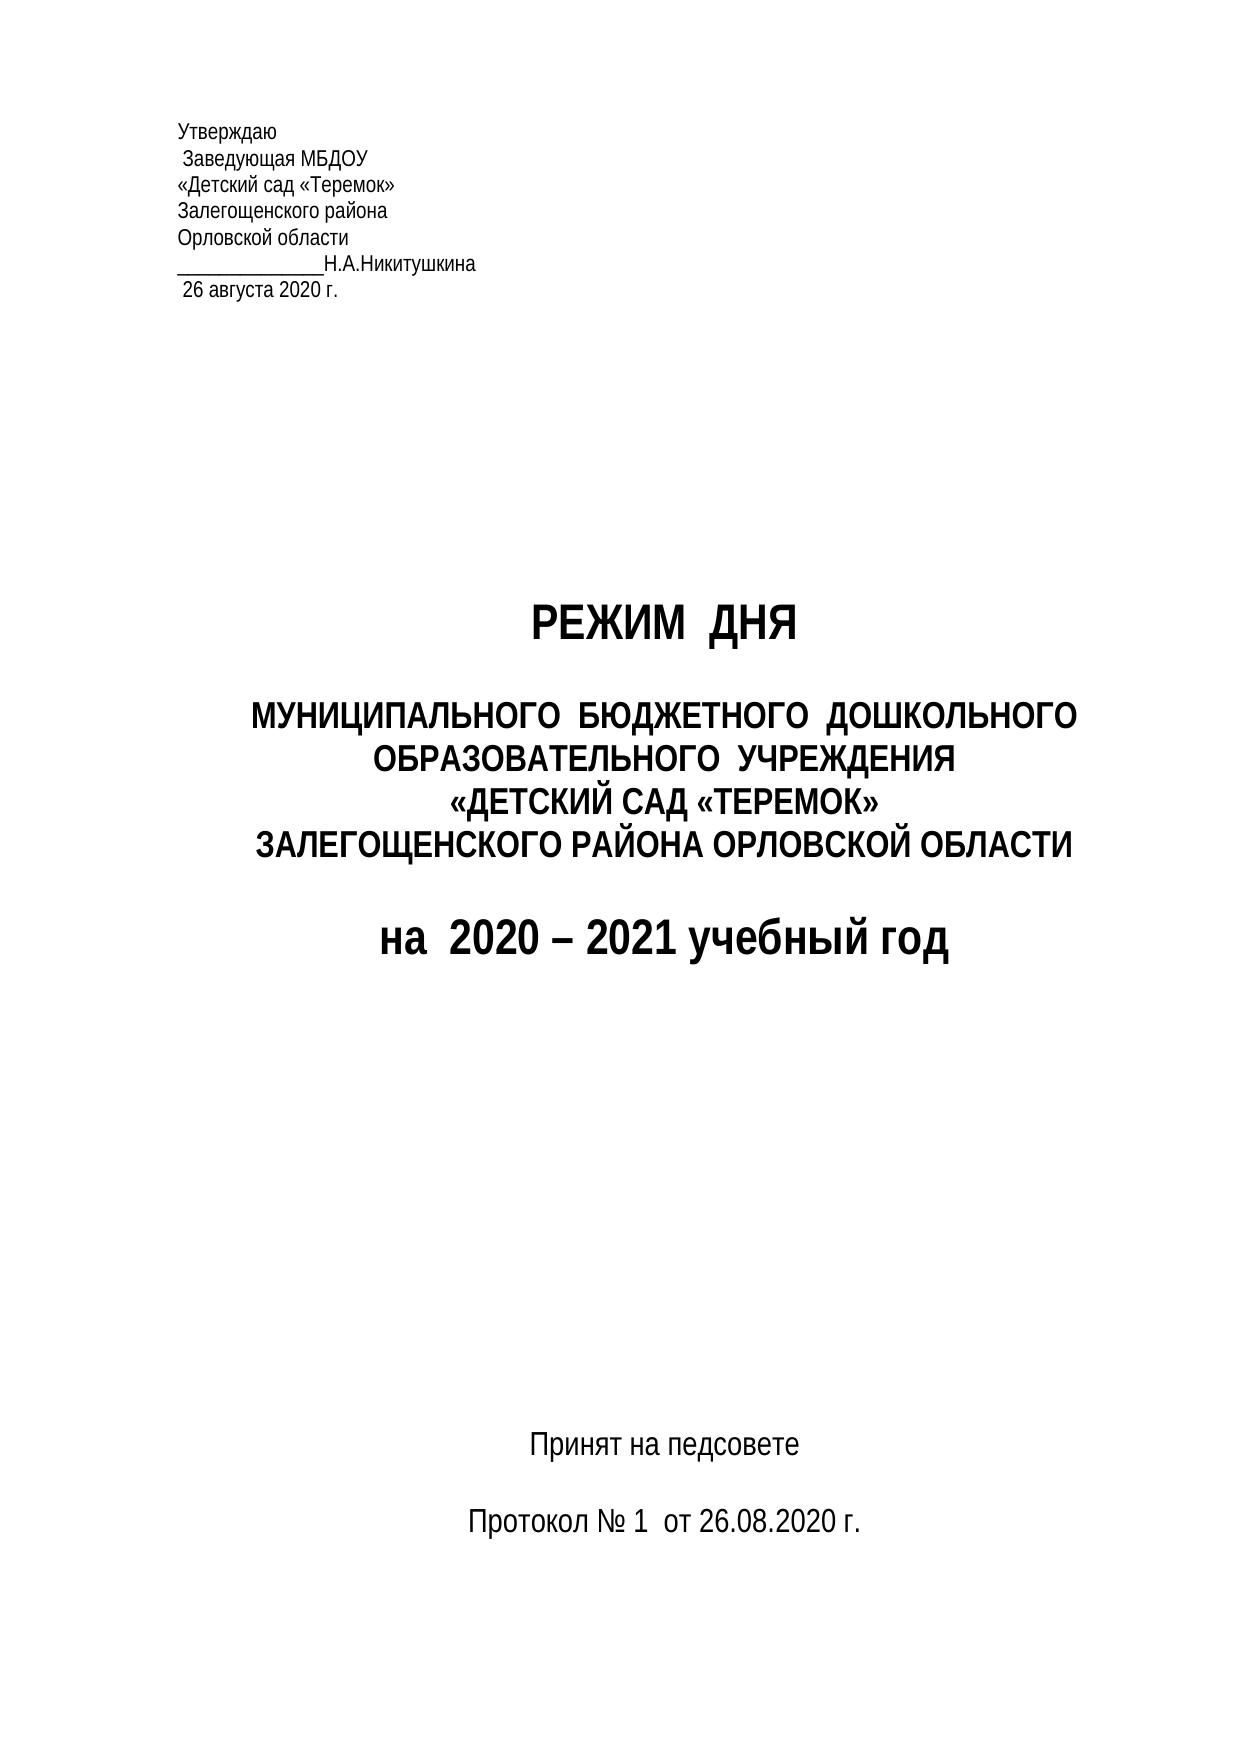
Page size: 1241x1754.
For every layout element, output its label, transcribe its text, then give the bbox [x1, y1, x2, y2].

text МУНИЦИПАЛЬНОГО БЮДЖЕТНОГО ДОШКОЛЬНОГО ОБРАЗОВАТЕЛЬНОГО УЧРЕЖДЕНИЯ [177, 693, 1152, 779]
text Орловской области [177, 223, 1152, 250]
text ______________Н.А.Никитушкина [177, 250, 1152, 276]
text «ДЕТСКИЙ САД «ТЕРЕМОК» [177, 779, 1152, 822]
text РЕЖИМ ДНЯ [177, 592, 1152, 650]
text Залегощенского района [177, 197, 1152, 223]
text Принят на педсовете [177, 1424, 1152, 1463]
text ЗАЛЕГОЩЕНСКОГО РАЙОНА ОРЛОВСКОЙ ОБЛАСТИ [177, 822, 1152, 865]
text Протокол № 1 от 26.08.2020 г. [177, 1501, 1152, 1539]
text Заведующая МБДОУ [177, 144, 1152, 171]
text 26 августа 2020 г. [177, 276, 1152, 303]
text «Детский сад «Теремок» [177, 171, 1152, 197]
text Утверждаю [177, 118, 1152, 144]
text на 2020 – 2021 учебный год [177, 908, 1152, 965]
